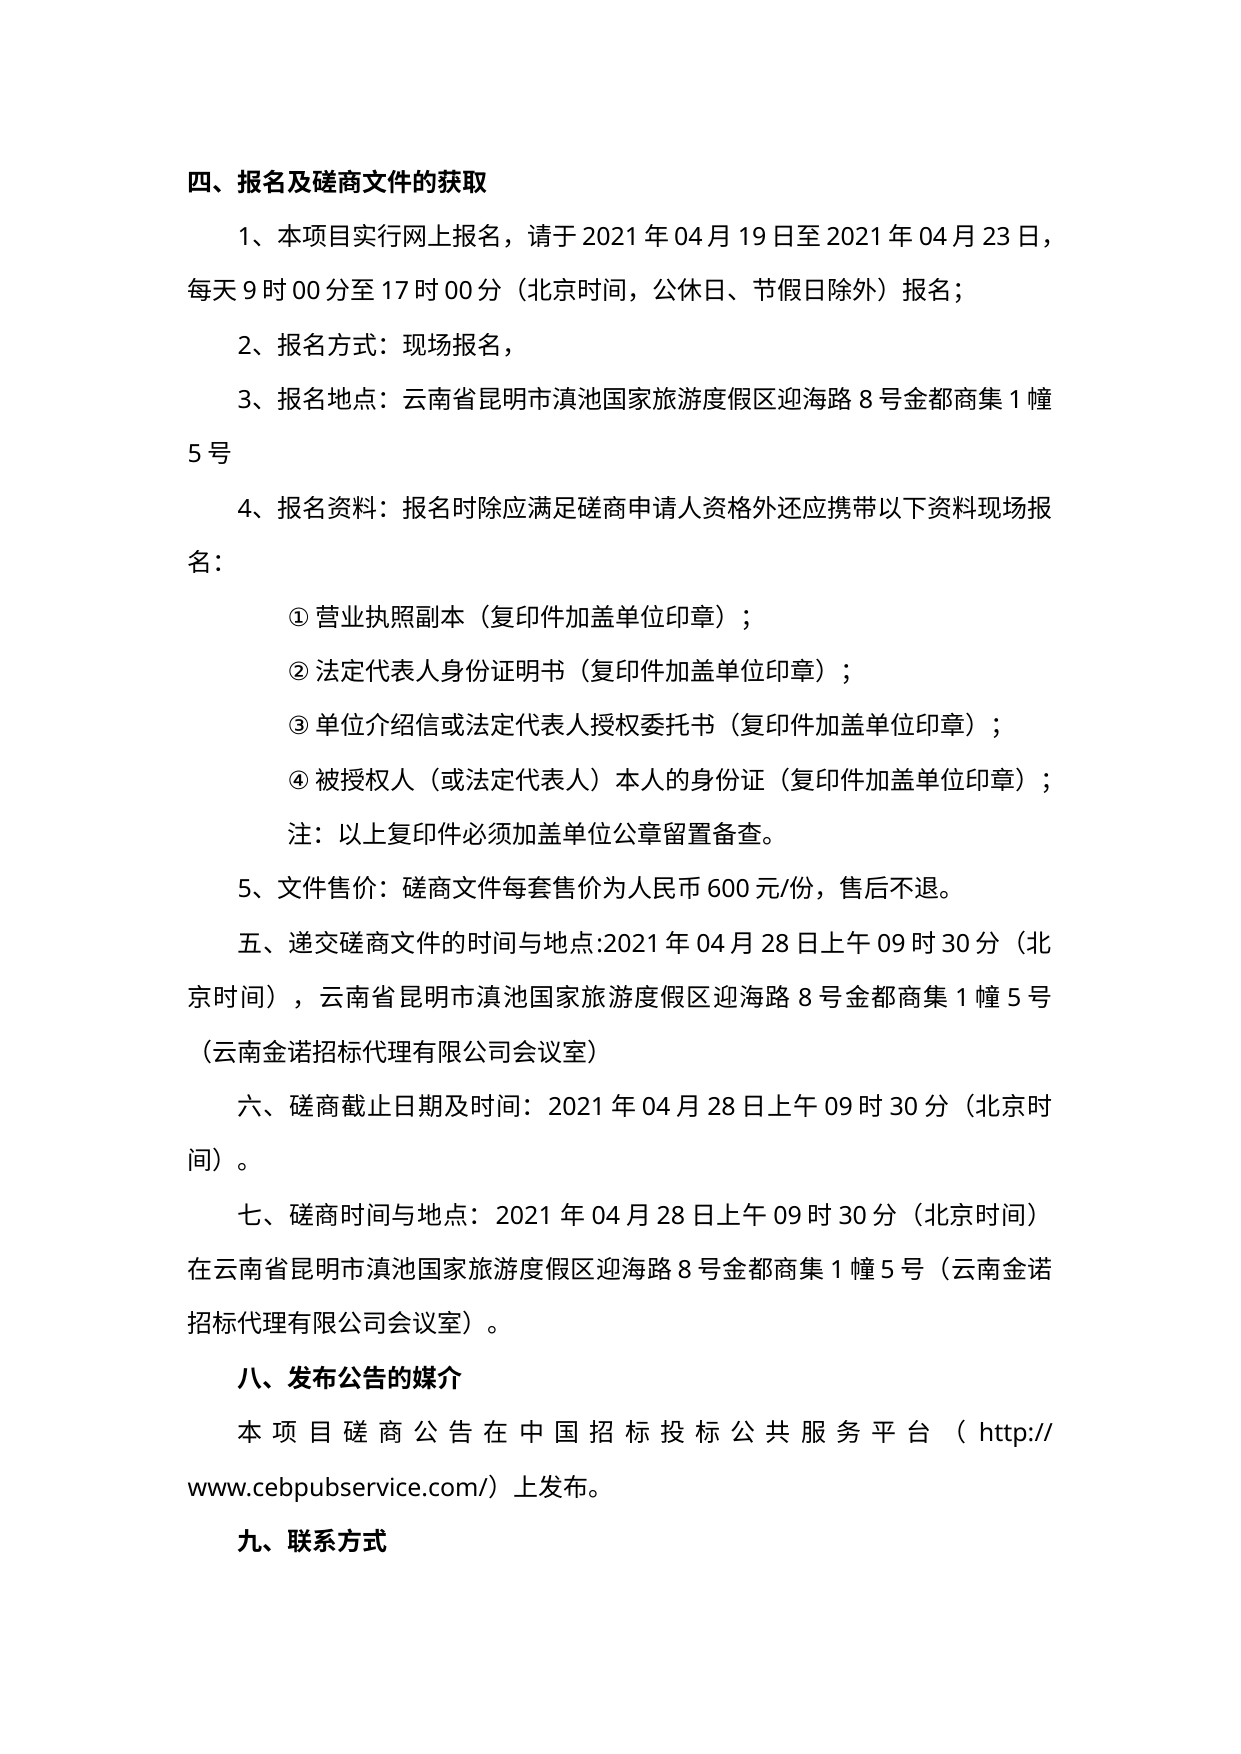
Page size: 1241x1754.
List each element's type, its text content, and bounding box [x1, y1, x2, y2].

text 八、发布公告的媒介 [187, 1358, 1053, 1394]
text 五、递交磋商文件的时间与地点:2021年04月28日上午09时30分（北京时间），云南省昆明市滇池国家旅游度假区迎海路8号金都商集1幢5号（云南金诺招标代理有限公司会议室） [187, 923, 1053, 1068]
text ③单位介绍信或法定代表人授权委托书（复印件加盖单位印章）； [187, 706, 1053, 742]
text 四、报名及磋商文件的获取 [187, 162, 1053, 198]
text 七、磋商时间与地点：2021 年04月28日上午09时30分（北京时间）在云南省昆明市滇池国家旅游度假区迎海路8号金都商集1幢5号（云南金诺招标代理有限公司会议室）。 [187, 1195, 1053, 1340]
text ④被授权人（或法定代表人）本人的身份证（复印件加盖单位印章）； [187, 760, 1053, 796]
text ①营业执照副本（复印件加盖单位印章）； [187, 597, 1053, 633]
text 4、报名资料：报名时除应满足磋商申请人资格外还应携带以下资料现场报名： [187, 488, 1053, 579]
text ②法定代表人身份证明书（复印件加盖单位印章）； [187, 651, 1053, 688]
text 六、磋商截止日期及时间：2021年04月28日上午09时30分（北京时间）。 [187, 1086, 1053, 1177]
text 九、联系方式 [187, 1521, 1053, 1558]
text 1、本项目实行网上报名，请于2021年04月19日至2021年04月23日，每天9时00分至17时00分（北京时间，公休日、节假日除外）报名； [187, 216, 1053, 307]
text 注：以上复印件必须加盖单位公章留置备查。 [187, 814, 1053, 851]
text 本项目磋商公告在中国招标投标公共服务平台（http://www.cebpubservice.com/）上发布。 [187, 1413, 1053, 1503]
text 2、报名方式：现场报名， [187, 325, 1053, 361]
text 5、文件售价：磋商文件每套售价为人民币600元/份，售后不退。 [187, 869, 1053, 905]
text 3、报名地点：云南省昆明市滇池国家旅游度假区迎海路8号金都商集1幢5号 [187, 379, 1053, 470]
